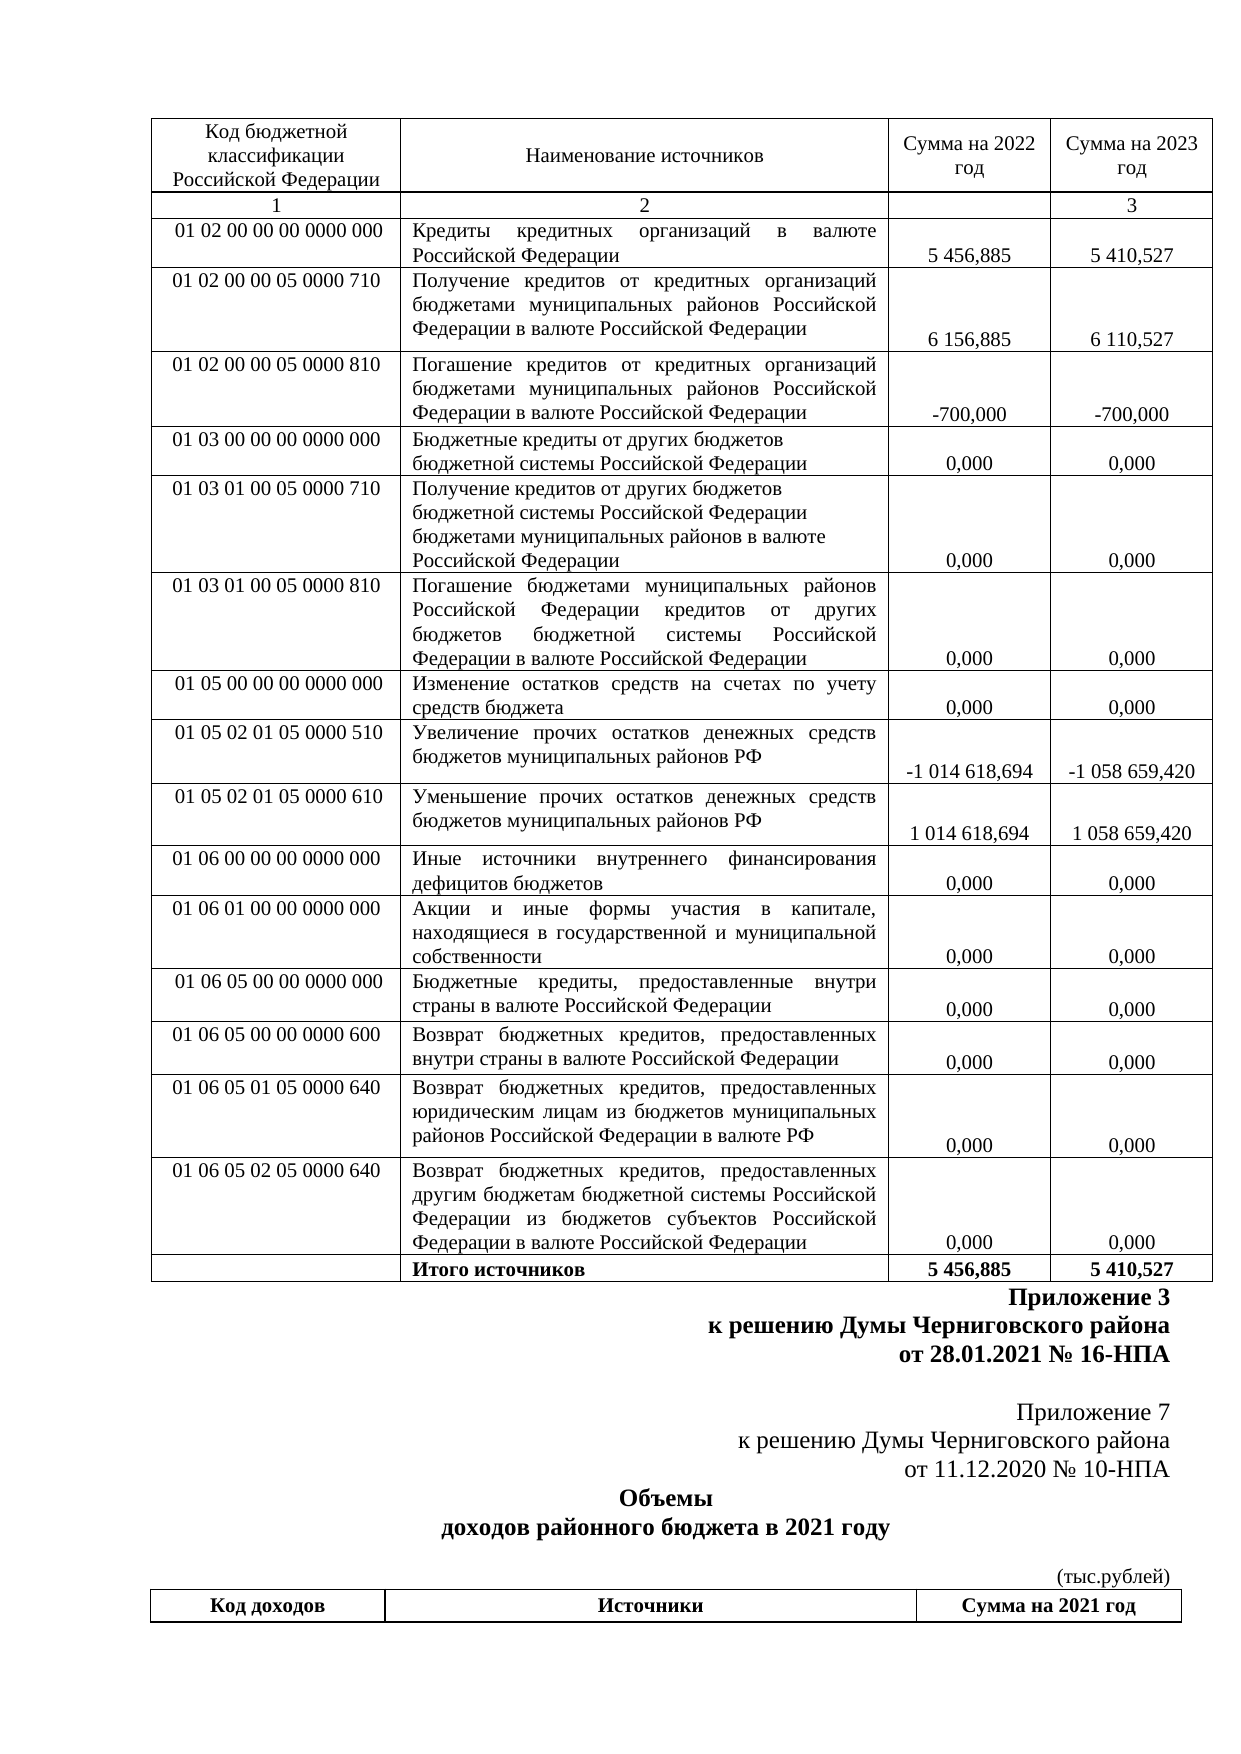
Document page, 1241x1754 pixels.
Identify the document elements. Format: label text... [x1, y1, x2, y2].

table_cell 0,000 [1051, 969, 1212, 1021]
table_cell 01 06 00 00 00 0000 000 [152, 846, 400, 894]
table_cell 5 456,885 [889, 219, 1050, 267]
table_cell Уменьшение прочих остатков денежных средств бюджетов муниципальных районов РФ [401, 784, 888, 845]
table_cell [152, 1255, 400, 1281]
table_cell 0,000 [889, 476, 1050, 572]
table_cell Бюджетные кредиты, предоставленные внутри страны в валюте Российской Федерации [401, 969, 888, 1021]
table_cell 0,000 [1051, 573, 1212, 669]
table_cell 01 03 01 00 05 0000 710 [152, 476, 400, 572]
table_cell 01 02 00 00 00 0000 000 [152, 219, 400, 267]
table_cell 01 06 05 00 00 0000 600 [152, 1022, 400, 1074]
table_cell Сумма на 2023 год [1051, 119, 1212, 191]
table_cell 0,000 [889, 573, 1050, 669]
table_cell 0,000 [1051, 1158, 1212, 1254]
table_cell -700,000 [889, 352, 1050, 426]
table_cell Сумма на 2022 год [889, 119, 1050, 191]
table_cell -1 058 659,420 [1051, 720, 1212, 783]
table_cell 6 110,527 [1051, 268, 1212, 351]
table_cell 0,000 [889, 1158, 1050, 1254]
table_cell 5 410,527 [1051, 1255, 1212, 1281]
table_cell 5 410,527 [1051, 219, 1212, 267]
table_cell Источники [386, 1590, 916, 1621]
table_cell [889, 193, 1050, 217]
table_cell 1 058 659,420 [1051, 784, 1212, 845]
table_cell 0,000 [1051, 1075, 1212, 1157]
table_cell Иные источники внутреннего финансирования дефицитов бюджетов [401, 846, 888, 894]
table_cell Код доходов [151, 1590, 384, 1621]
table_cell 01 03 01 00 05 0000 810 [152, 573, 400, 669]
table_cell 0,000 [889, 671, 1050, 719]
table_cell Акции и иные формы участия в капитале, находящиеся в государственной и муниципальной собственности [401, 896, 888, 968]
table_cell Получение кредитов от кредитных организаций бюджетами муниципальных районов Российской Федерации в валюте Российской Федерации [401, 268, 888, 351]
table_cell 0,000 [1051, 476, 1212, 572]
table_cell Сумма на 2021 год [917, 1590, 1181, 1621]
table_cell Кредиты кредитных организаций в валюте Российской Федерации [401, 219, 888, 267]
table_cell Увеличение прочих остатков денежных средств бюджетов муниципальных районов РФ [401, 720, 888, 783]
table_cell 01 05 02 01 05 0000 510 [152, 720, 400, 783]
table_cell 0,000 [1051, 671, 1212, 719]
table_cell 01 05 00 00 00 0000 000 [152, 671, 400, 719]
table_cell 3 [1051, 193, 1212, 217]
table_cell Погашение бюджетами муниципальных районов Российской Федерации кредитов от других бюджетов бюджетной системы Российской Федерации в валюте Российской Федерации [401, 573, 888, 669]
table_cell 2 [401, 193, 888, 217]
table_cell 0,000 [1051, 846, 1212, 894]
table_cell Получение кредитов от других бюджетов бюджетной системы Российской Федерации бюджетами муниципальных районов в валюте Российской Федерации [401, 476, 888, 572]
table_cell Наименование источников [401, 119, 888, 191]
table_cell Возврат бюджетных кредитов, предоставленных внутри страны в валюте Российской Федерации [401, 1022, 888, 1074]
table_cell 0,000 [889, 427, 1050, 475]
table_cell Итого источников [401, 1255, 888, 1281]
table_cell 01 02 00 00 05 0000 710 [152, 268, 400, 351]
table_cell 1 [152, 193, 400, 217]
table_cell 0,000 [889, 846, 1050, 894]
table_cell Изменение остатков средств на счетах по учету средств бюджета [401, 671, 888, 719]
table_cell 0,000 [1051, 1022, 1212, 1074]
table_cell 01 05 02 01 05 0000 610 [152, 784, 400, 845]
table_cell -700,000 [1051, 352, 1212, 426]
table_cell 0,000 [889, 969, 1050, 1021]
table_cell 01 06 05 02 05 0000 640 [152, 1158, 400, 1254]
table_cell 0,000 [1051, 427, 1212, 475]
table_cell 01 06 01 00 00 0000 000 [152, 896, 400, 968]
table_cell -1 014 618,694 [889, 720, 1050, 783]
table_cell Приложение 3 к решению Думы Черниговского района от 28.01.2021 № 16-НПА Приложение 7 к решению Думы Черниговского района от 11.12.2020 № 10-НПА Объемы доходов районного бюджета в 2021 году (тыс.рублей) [150, 1282, 1181, 1588]
table_cell 1 014 618,694 [889, 784, 1050, 845]
table_cell 0,000 [889, 1022, 1050, 1074]
table_cell 6 156,885 [889, 268, 1050, 351]
table_cell 01 06 05 00 00 0000 000 [152, 969, 400, 1021]
table_cell 01 02 00 00 05 0000 810 [152, 352, 400, 426]
table_cell Возврат бюджетных кредитов, предоставленных юридическим лицам из бюджетов муниципальных районов Российской Федерации в валюте РФ [401, 1075, 888, 1157]
table_cell 01 03 00 00 00 0000 000 [152, 427, 400, 475]
table_cell 5 456,885 [889, 1255, 1050, 1281]
table_cell Погашение кредитов от кредитных организаций бюджетами муниципальных районов Российской Федерации в валюте Российской Федерации [401, 352, 888, 426]
table_cell 0,000 [1051, 896, 1212, 968]
table_cell Бюджетные кредиты от других бюджетов бюджетной системы Российской Федерации [401, 427, 888, 475]
table_cell 01 06 05 01 05 0000 640 [152, 1075, 400, 1157]
table_cell 0,000 [889, 1075, 1050, 1157]
table_cell Возврат бюджетных кредитов, предоставленных другим бюджетам бюджетной системы Российской Федерации из бюджетов субъектов Российской Федерации в валюте Российской Федерации [401, 1158, 888, 1254]
table_cell 0,000 [889, 896, 1050, 968]
table_cell Код бюджетной классификации Российской Федерации [152, 119, 400, 191]
